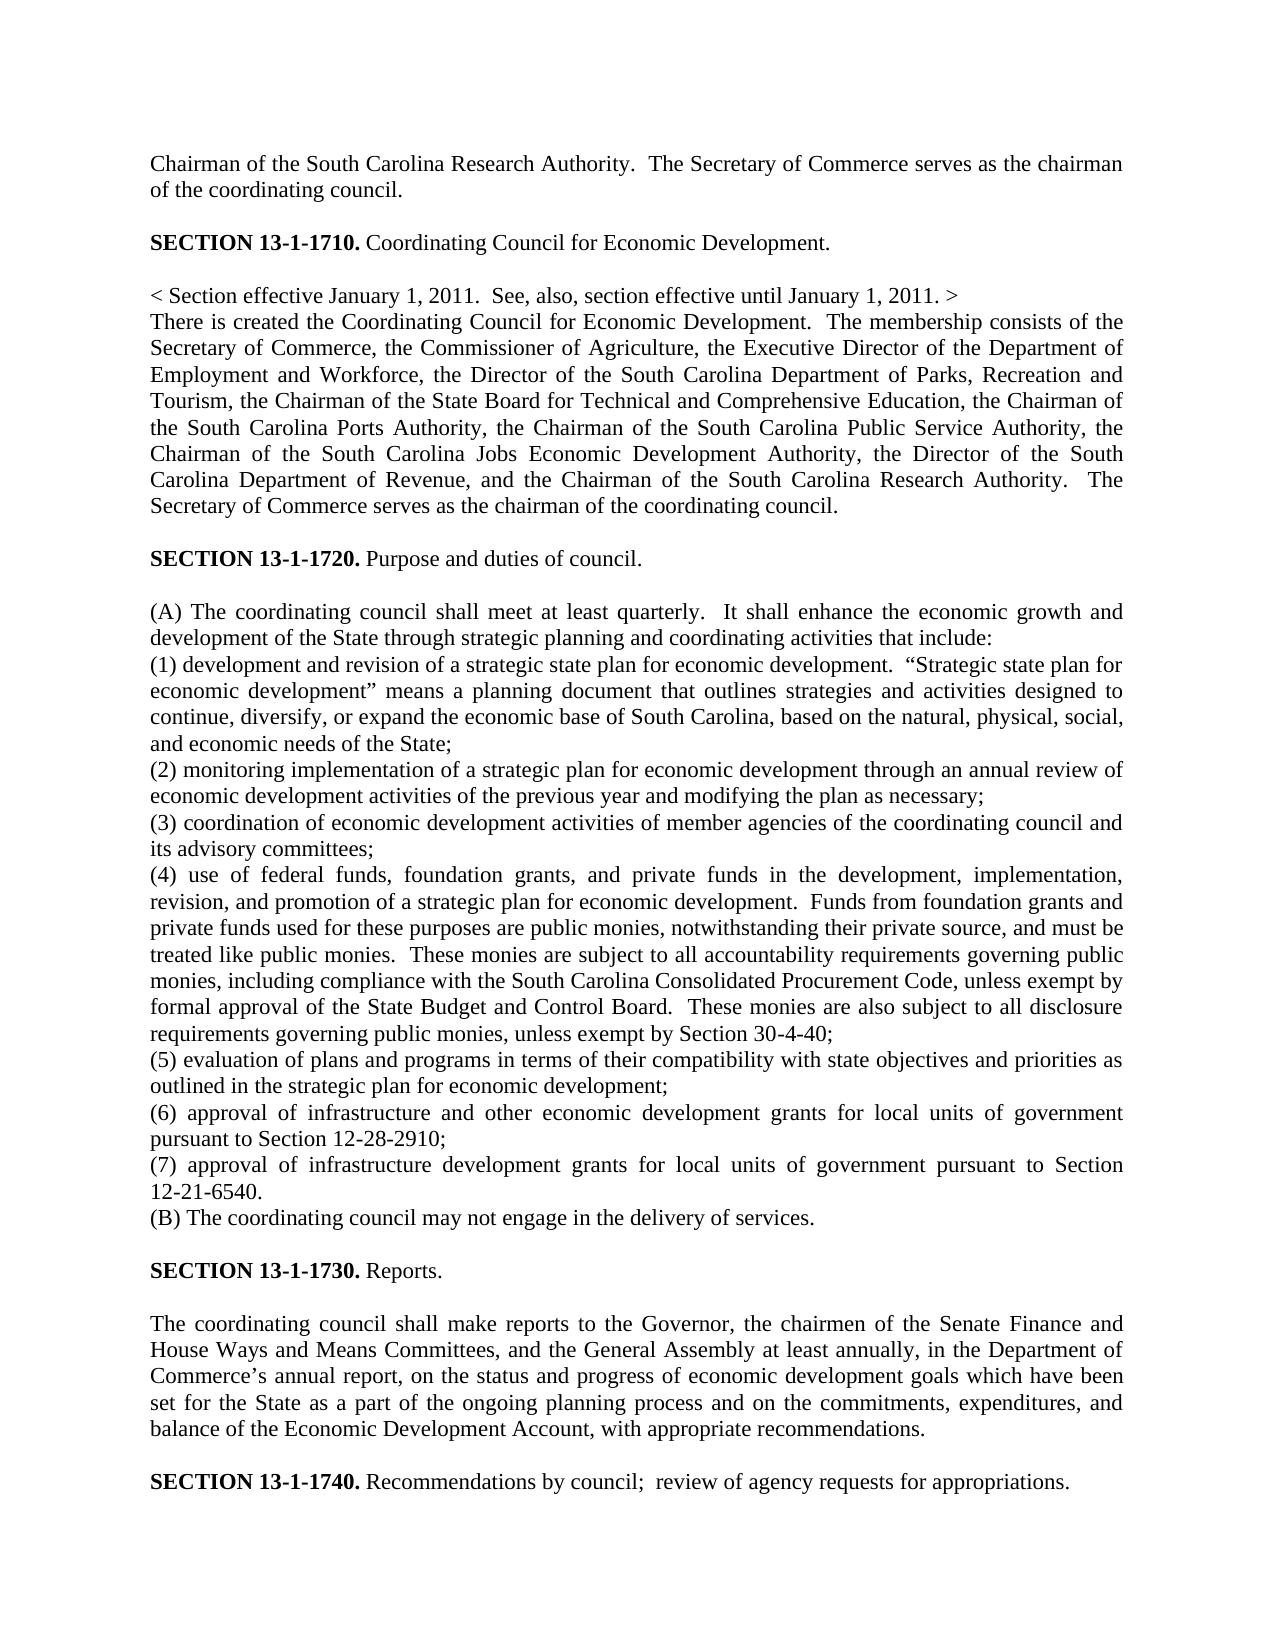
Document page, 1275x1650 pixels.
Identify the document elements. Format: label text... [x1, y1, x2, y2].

text (A) The coordinating council shall meet at least quarterly. It shall enhance the economic growth and development of the State through strategic planning and coordinating activities that include: [150, 598, 1125, 651]
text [150, 150, 1125, 203]
text (B) The coordinating council may not engage in the delivery of services. [150, 1204, 1125, 1231]
text SECTION 13-1-1730. Reports. [150, 1257, 1125, 1283]
text (5) evaluation of plans and programs in terms of their compatibility with state objectives and priorities as outlined in the strategic plan for economic development; [150, 1046, 1125, 1099]
text The coordinating council shall make reports to the Governor, the chairmen of the Senate Finance and House Ways and Means Committees, and the General Assembly at least annually, in the Department of Commerce’s annual report, on the status and progress of economic development goals which have been set for the State as a part of the ongoing planning process and on the commitments, expenditures, and balance of the Economic Development Account, with appropriate recommendations. [150, 1309, 1125, 1441]
text < Section effective January 1, 2011. See, also, section effective until January 1, 2011. > [150, 282, 1125, 308]
text There is created the Coordinating Council for Economic Development. The membership consists of the Secretary of Commerce, the Commissioner of Agriculture, the Executive Director of the Department of Employment and Workforce, the Director of the South Carolina Department of Parks, Recreation and Tourism, the Chairman of the State Board for Technical and Comprehensive Education, the Chairman of the South Carolina Ports Authority, the Chairman of the South Carolina Public Service Authority, the Chairman of the South Carolina Jobs Economic Development Authority, the Director of the South Carolina Department of Revenue, and the Chairman of the South Carolina Research Authority. The Secretary of Commerce serves as the chairman of the coordinating council. [150, 308, 1125, 519]
text (3) coordination of economic development activities of member agencies of the coordinating council and its advisory committees; [150, 809, 1125, 862]
text SECTION 13-1-1710. Coordinating Council for Economic Development. [150, 229, 1125, 255]
text SECTION 13-1-1720. Purpose and duties of council. [150, 545, 1125, 572]
text SECTION 13-1-1740. Recommendations by council; review of agency requests for appropriations. [150, 1468, 1125, 1494]
text (7) approval of infrastructure development grants for local units of government pursuant to Section 12-21-6540. [150, 1151, 1125, 1204]
text (6) approval of infrastructure and other economic development grants for local units of government pursuant to Section 12-28-2910; [150, 1099, 1125, 1151]
text (4) use of federal funds, foundation grants, and private funds in the development, implementation, revision, and promotion of a strategic plan for economic development. Funds from foundation grants and private funds used for these purposes are public monies, notwithstanding their private source, and must be treated like public monies. These monies are subject to all accountability requirements governing public monies, including compliance with the South Carolina Consolidated Procurement Code, unless exempt by formal approval of the State Budget and Control Board. These monies are also subject to all disclosure requirements governing public monies, unless exempt by Section 30-4-40; [150, 862, 1125, 1046]
text (2) monitoring implementation of a strategic plan for economic development through an annual review of economic development activities of the previous year and modifying the plan as necessary; [150, 756, 1125, 809]
text (1) development and revision of a strategic state plan for economic development. “Strategic state plan for economic development” means a planning document that outlines strategies and activities designed to continue, diversify, or expand the economic base of South Carolina, based on the natural, physical, social, and economic needs of the State; [150, 651, 1125, 756]
